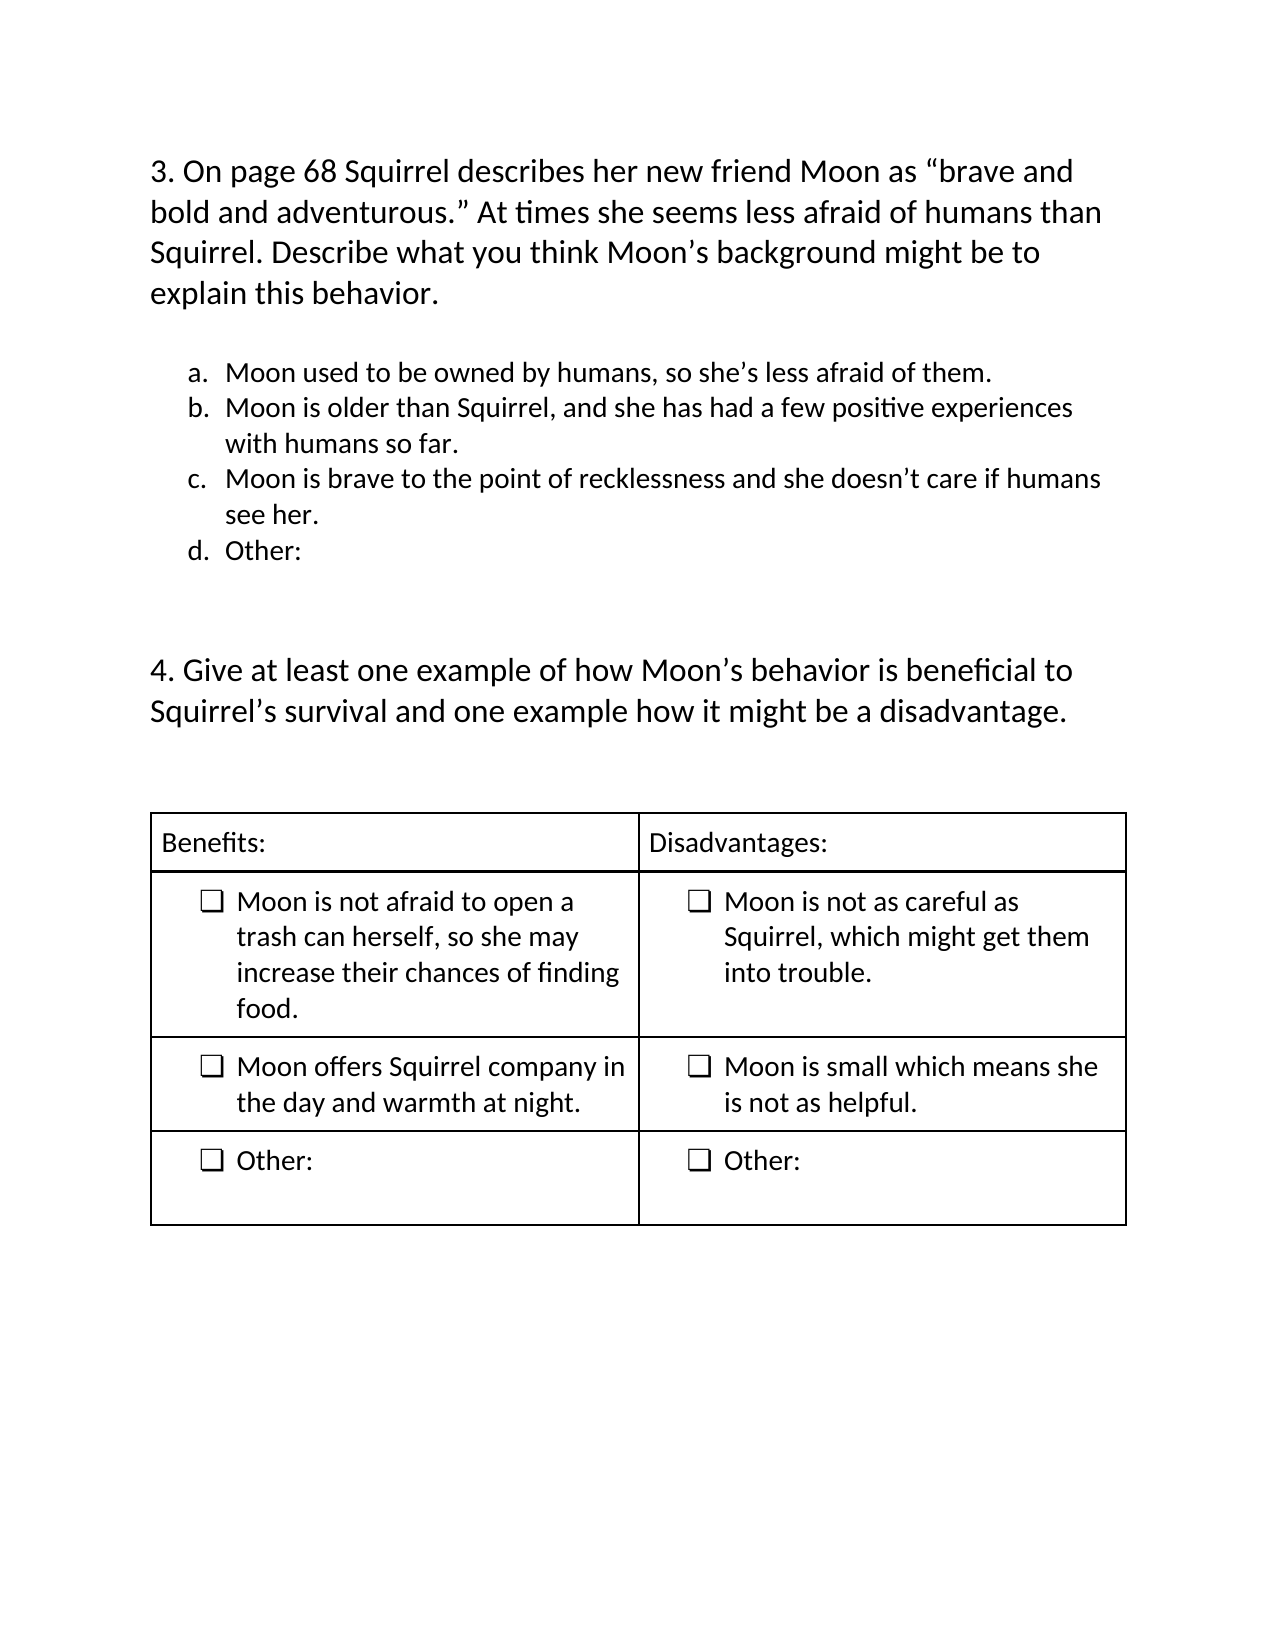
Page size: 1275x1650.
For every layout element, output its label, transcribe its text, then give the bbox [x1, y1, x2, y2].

table_header Disadvantages: [640, 814, 1125, 870]
table_cell Moon is small which means she is not as helpful. [640, 1038, 1125, 1130]
list Moon is brave to the point of recklessness and she doesn’t care if humans see her. [187, 461, 1125, 532]
table_cell Other: [152, 1132, 638, 1224]
table_cell Moon is not afraid to open a trash can herself, so she may increase their chances of finding food. [152, 873, 638, 1036]
table_header Benefits: [152, 814, 638, 870]
text 3. On page 68 Squirrel describes her new friend Moon as “brave and bold and adventurous.” At times she seems less afraid of humans than Squirrel. Describe what you think Moon’s background might be to explain this behavior. [150, 150, 1125, 313]
text 4. Give at least one example of how Moon’s behavior is beneficial to Squirrel’s survival and one example how it might be a disadvantage. [150, 649, 1125, 730]
table_cell Moon offers Squirrel company in the day and warmth at night. [152, 1038, 638, 1130]
list Moon used to be owned by humans, so she’s less afraid of them. [187, 354, 1125, 389]
list Other: [187, 532, 1125, 567]
table_cell Moon is not as careful as Squirrel, which might get them into trouble. [640, 873, 1125, 1036]
list Moon is older than Squirrel, and she has had a few positive experiences with humans so far. [187, 389, 1125, 461]
table_cell Other: [640, 1132, 1125, 1224]
